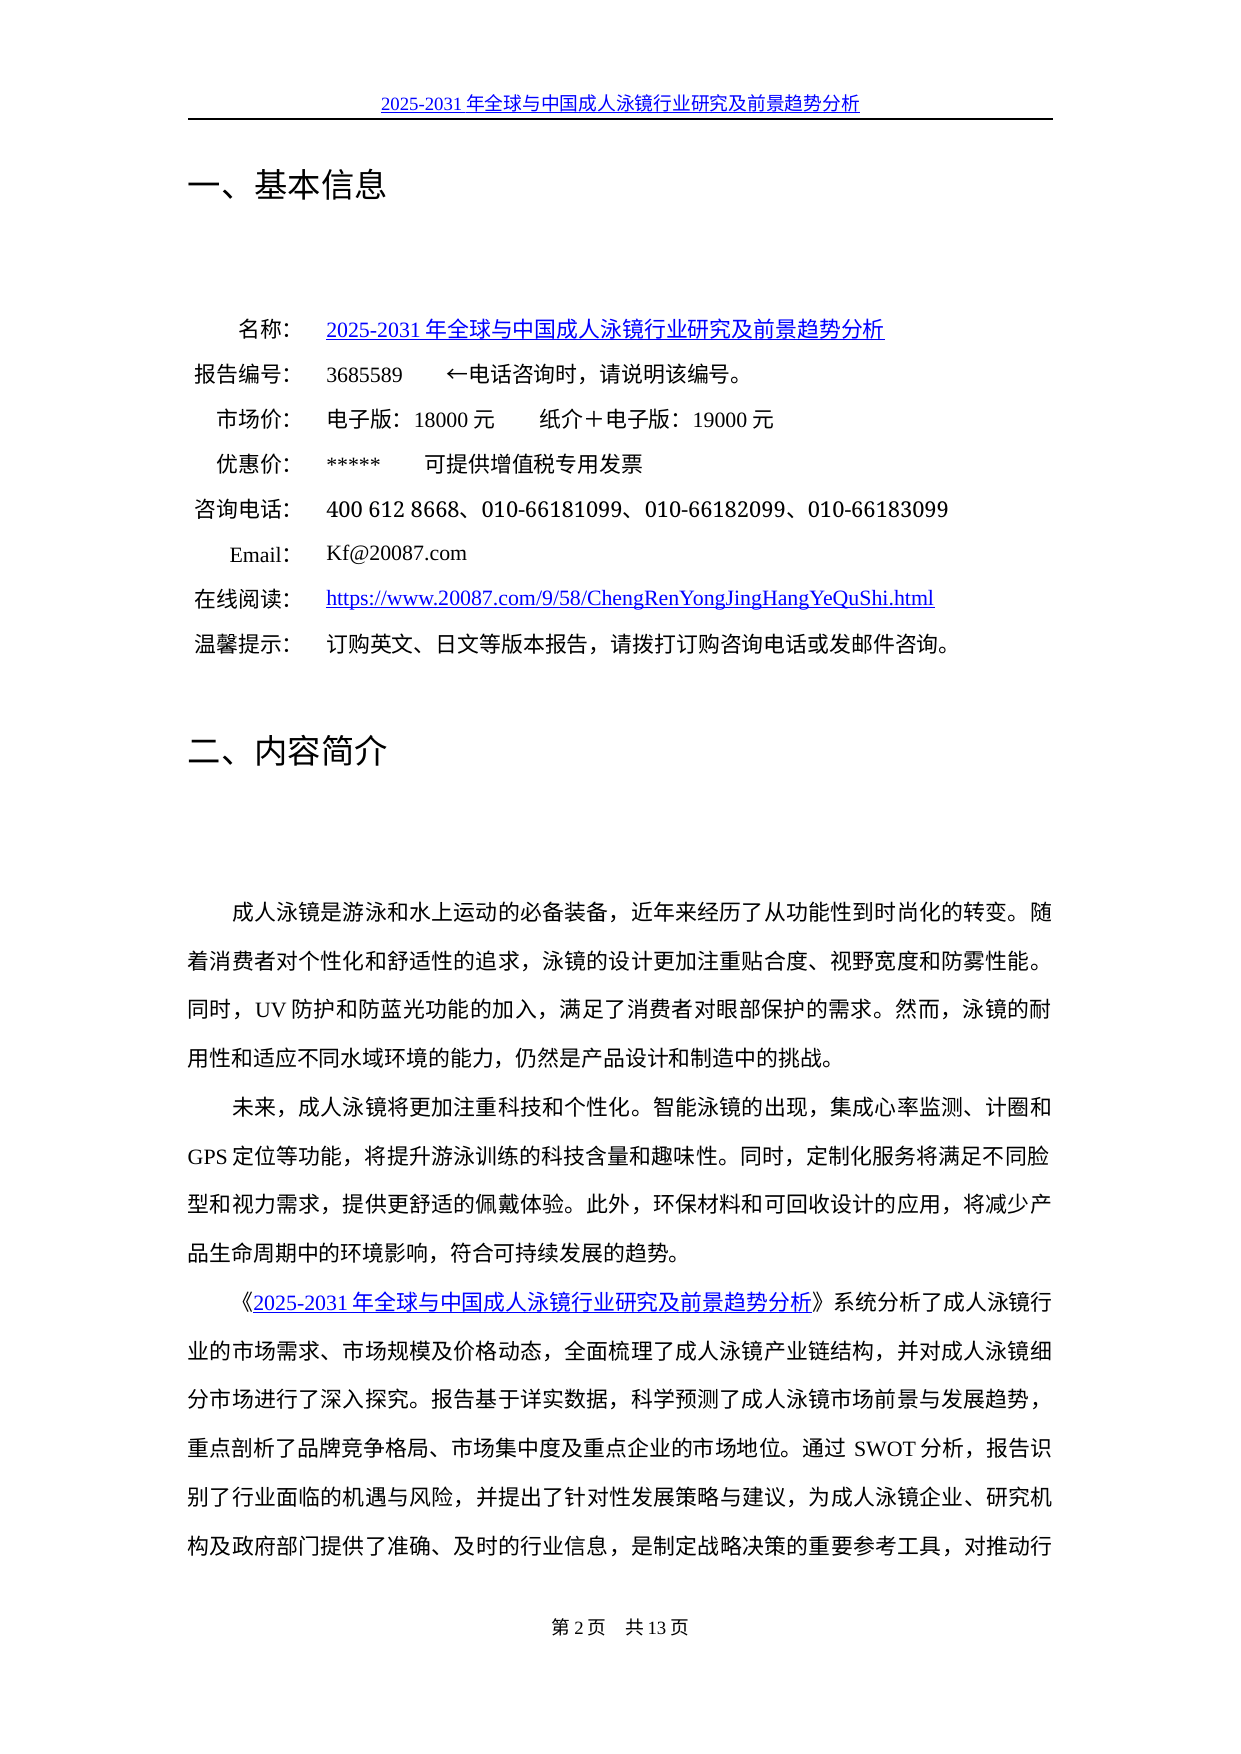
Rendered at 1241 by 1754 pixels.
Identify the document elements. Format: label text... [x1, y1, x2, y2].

table_cell 400 612 8668、010-66181099、010-66182099、010-66183099 [315, 492, 1073, 537]
table_header 2025-2031年全球与中国成人泳镜行业研究及前景趋势分析 [315, 312, 1073, 357]
title 二、内容简介 [187, 717, 1053, 782]
title 一、基本信息 [187, 150, 1053, 215]
table_cell 3685589 ←电话咨询时，请说明该编号。 [315, 357, 1073, 402]
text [187, 894, 1053, 1561]
table_header 名称： [167, 312, 315, 357]
table_cell 优惠价： [167, 447, 315, 492]
table_cell 订购英文、日文等版本报告，请拨打订购咨询电话或发邮件咨询。 [315, 627, 1073, 672]
table_cell Email： [167, 537, 315, 582]
table_cell 电子版：18000 元 纸介＋电子版：19000 元 [315, 402, 1073, 447]
table_cell 在线阅读： [167, 582, 315, 627]
table_cell 咨询电话： [167, 492, 315, 537]
table_cell Kf@20087.com [315, 537, 1073, 582]
table_cell ***** 可提供增值税专用发票 [315, 447, 1073, 492]
table_cell 报告编号： [167, 357, 315, 402]
table_cell [315, 582, 1073, 627]
table_cell 温馨提示： [167, 627, 315, 672]
table_cell 市场价： [167, 402, 315, 447]
